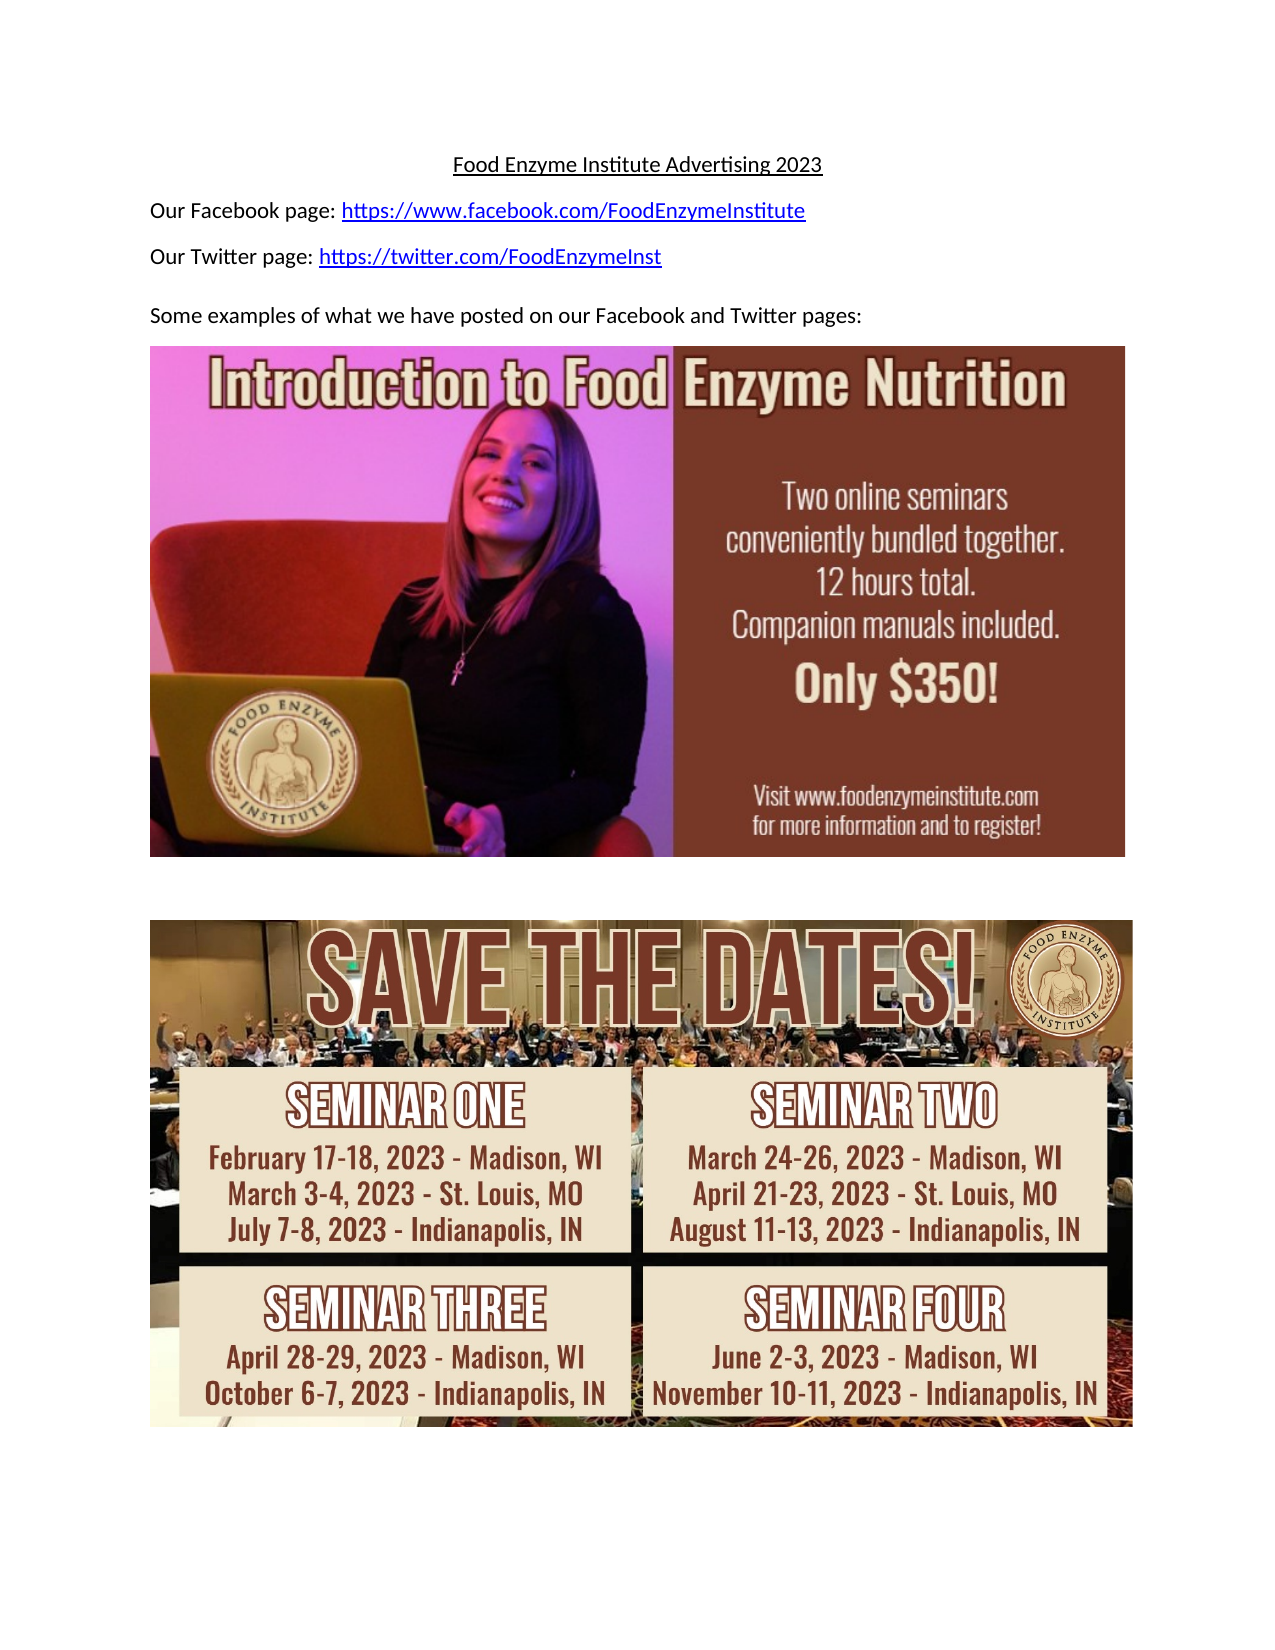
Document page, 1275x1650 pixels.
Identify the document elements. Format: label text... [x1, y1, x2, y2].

text Food Enzyme Institute Advertising 2023 [150, 150, 1125, 178]
text Our Twitter page: https://twitter.com/FoodEnzymeInst Some examples of what we have posted on our Facebook and Twitter pages: [150, 242, 1125, 329]
picture [150, 346, 1125, 857]
picture [150, 920, 1133, 1427]
text Our Facebook page: https://www.facebook.com/FoodEnzymeInstitute [150, 196, 1125, 224]
